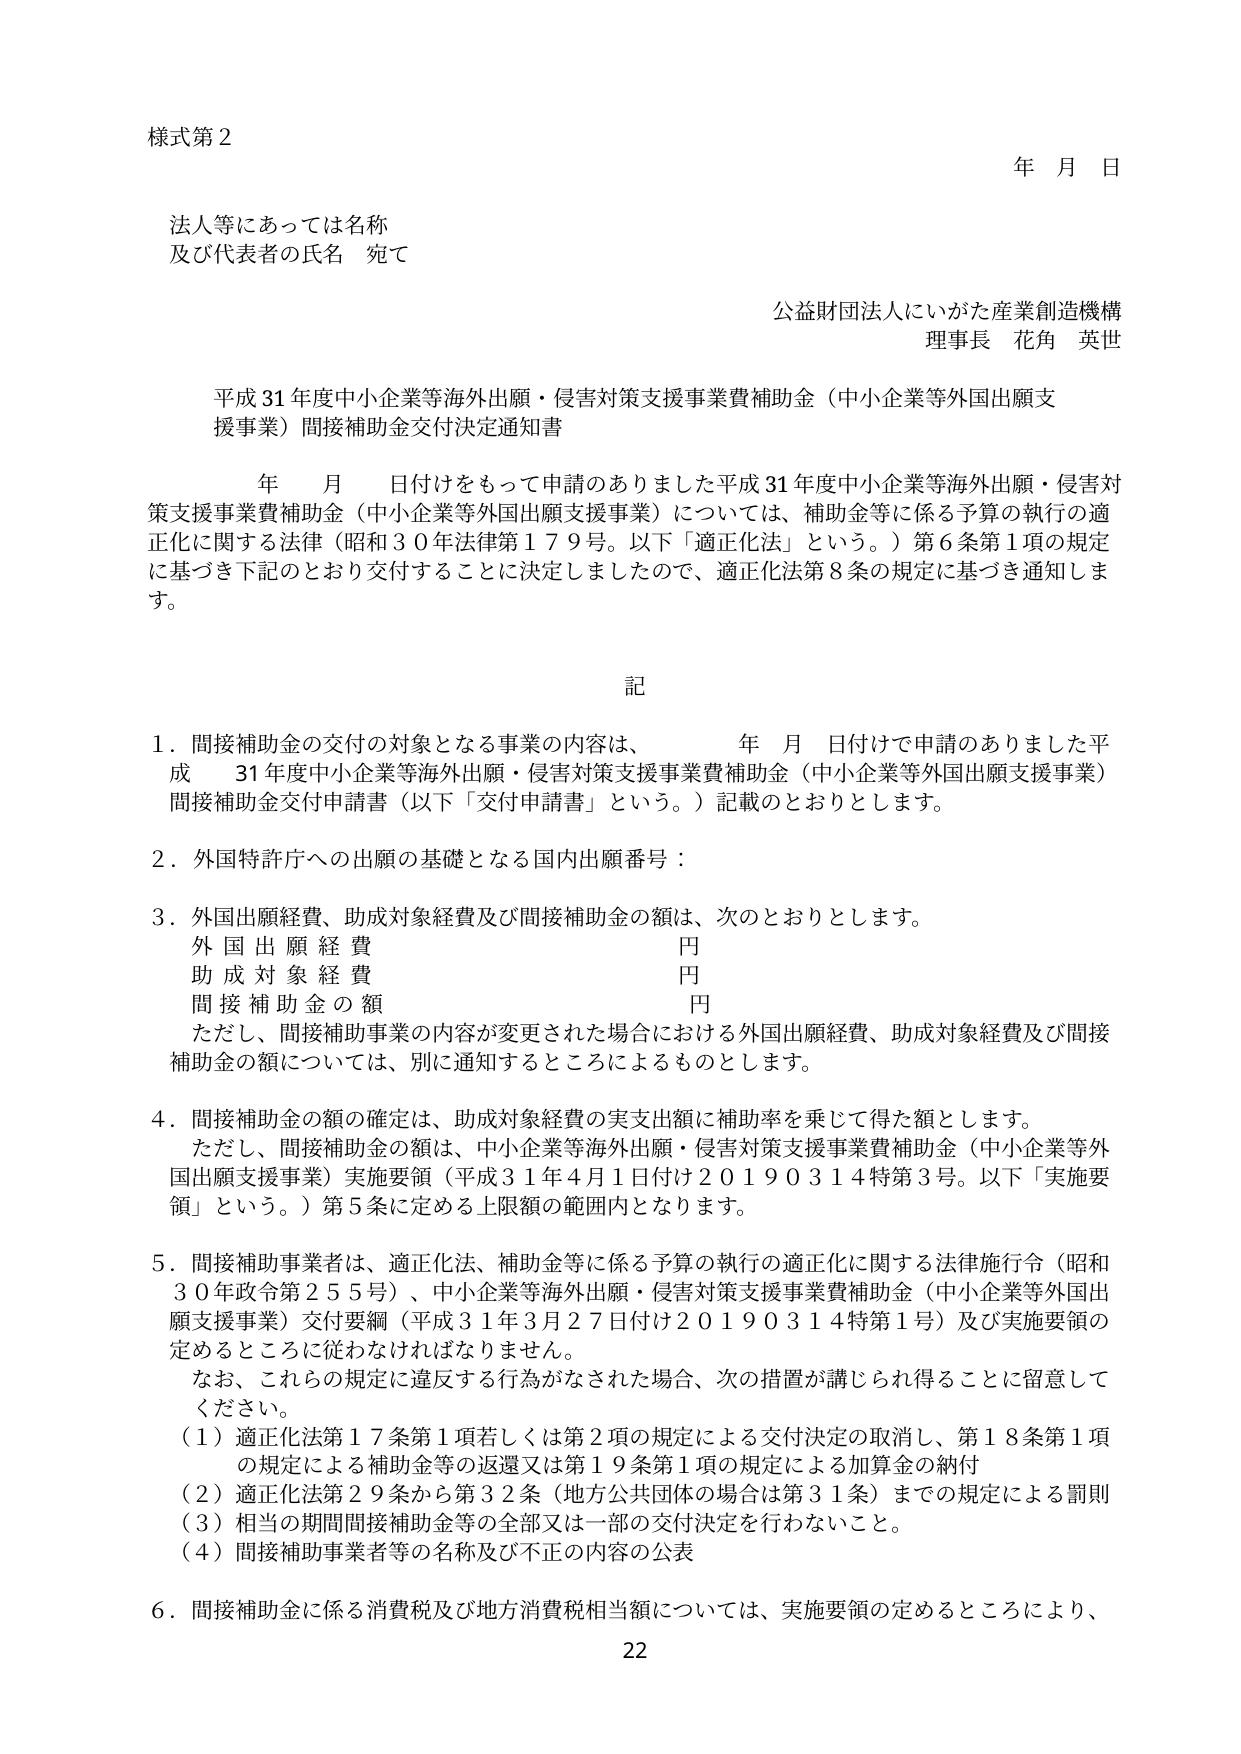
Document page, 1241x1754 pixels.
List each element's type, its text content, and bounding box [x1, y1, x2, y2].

text （２）適正化法第２９条から第３２条（地方公共団体の場合は第３１条）までの規定による罰則 [148, 1480, 1122, 1508]
text １．間接補助金の交付の対象となる事業の内容は、 年 月 日付けで申請のありました平成 31年度中小企業等海外出願・侵害対策支援事業費補助金（中小企業等外国出願支援事業）間接補助金交付申請書（以下「交付申請書」という。）記載のとおりとします。 [148, 729, 1122, 816]
text 年 月 日付けをもって申請のありました平成31年度中小企業等海外出願・侵害対策支援事業費補助金（中小企業等外国出願支援事業）については、補助金等に係る予算の執行の適正化に関する法律（昭和３０年法律第１７９号。以下「適正化法」という。）第６条第１項の規定に基づき下記のとおり交付することに決定しましたので、適正化法第８条の規定に基づき通知します。 [148, 470, 1122, 614]
text なお、これらの規定に違反する行為がなされた場合、次の措置が講じられ得ることに留意してください。 [169, 1364, 1122, 1422]
text 及び代表者の氏名 宛て [148, 239, 1122, 268]
text （１）適正化法第１７条第１項若しくは第２項の規定による交付決定の取消し、第１８条第１項の規定による補助金等の返還又は第１９条第１項の規定による加算金の納付 [169, 1422, 1122, 1480]
text 平成31年度中小企業等海外出願・侵害対策支援事業費補助金（中小企業等外国出願支援事業）間接補助金交付決定通知書 [213, 383, 1057, 441]
text （３）相当の期間間接補助金等の全部又は一部の交付決定を行わないこと。 [148, 1508, 1122, 1537]
text 年 月 日 [148, 152, 1122, 181]
text 記 [148, 672, 1122, 701]
text 様式第２ [148, 118, 1122, 152]
text 外国出願経費 円 [148, 931, 1122, 960]
text ３．外国出願経費、助成対象経費及び間接補助金の額は、次のとおりとします。 [148, 903, 1122, 931]
text 助成対象経費 円 [148, 960, 1122, 989]
text 理事長 花角 英世 [148, 326, 1122, 354]
text ５．間接補助事業者は、適正化法、補助金等に係る予算の執行の適正化に関する法律施行令（昭和３０年政令第２５５号）、中小企業等海外出願・侵害対策支援事業費補助金（中小企業等外国出願支援事業）交付要綱（平成３１年３月２７日付け２０１９０３１４特第１号）及び実施要領の定めるところに従わなければなりません。 [148, 1249, 1122, 1364]
text ただし、間接補助金の額は、中小企業等海外出願・侵害対策支援事業費補助金（中小企業等外国出願支援事業）実施要領（平成３１年４月１日付け２０１９０３１４特第３号。以下「実施要領」という。）第５条に定める上限額の範囲内となります。 [148, 1133, 1122, 1220]
text 公益財団法人にいがた産業創造機構 [148, 297, 1122, 326]
text （４）間接補助事業者等の名称及び不正の内容の公表 [148, 1537, 1122, 1566]
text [148, 1595, 1122, 1624]
text ただし、間接補助事業の内容が変更された場合における外国出願経費、助成対象経費及び間接補助金の額については、別に通知するところによるものとします。 [148, 1018, 1122, 1076]
text 間接補助金の額 円 [148, 989, 1122, 1018]
text ４．間接補助金の額の確定は、助成対象経費の実支出額に補助率を乗じて得た額とします。 [148, 1104, 1122, 1133]
text 法人等にあっては名称 [148, 210, 1122, 239]
text ２．外国特許庁への出願の基礎となる国内出願番号： [148, 845, 1122, 874]
